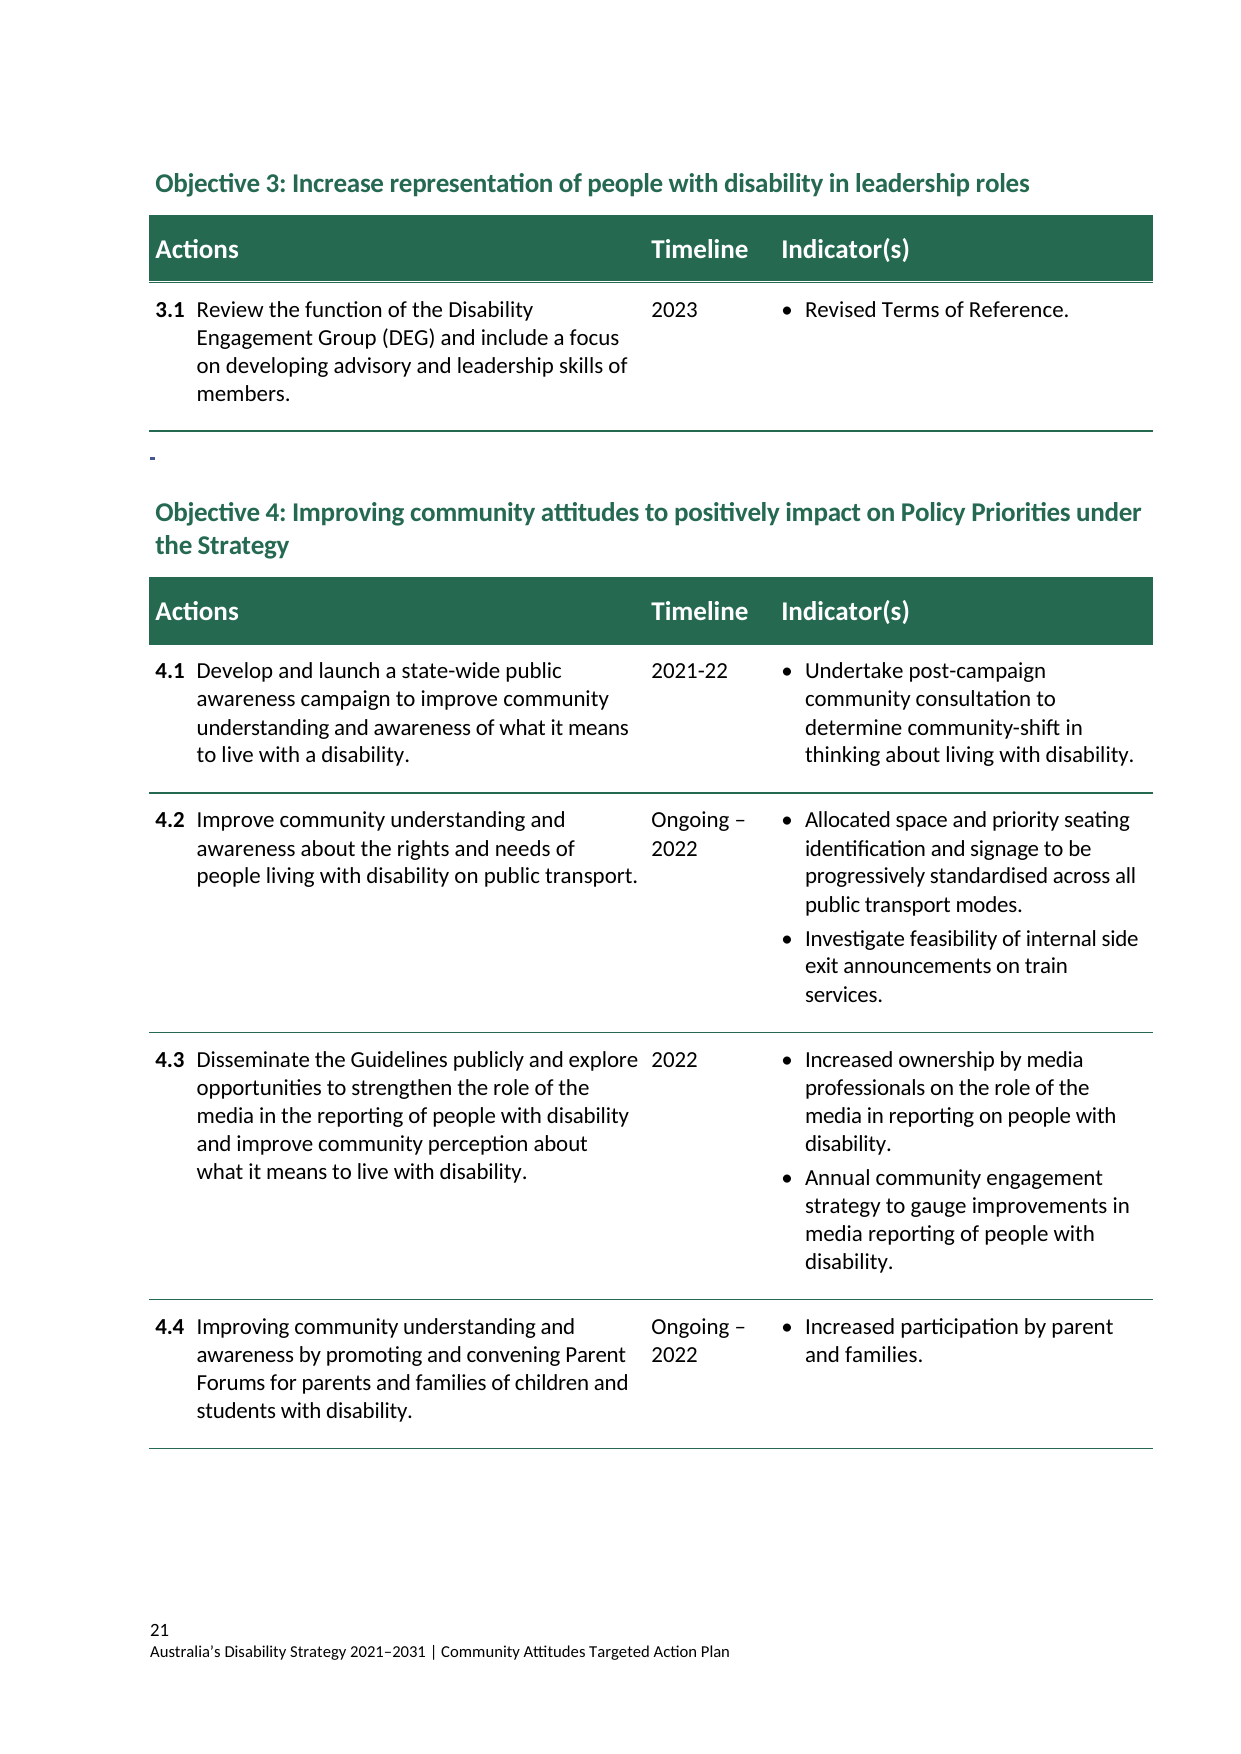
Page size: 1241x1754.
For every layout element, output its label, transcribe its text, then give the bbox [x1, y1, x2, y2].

table_header Objective 3: Increase representation of people with disability in leadership roles [149, 150, 1153, 215]
table_cell Actions [149, 217, 645, 281]
table_cell • Increased ownership by media professionals on the role of the media in reporting on people with disability. • Annual community engagement strategy to gauge improvements in media reporting of people with disability. [775, 1033, 1153, 1298]
table_cell 2022 [645, 1033, 775, 1298]
table_cell 4.2 Improve community understanding and awareness about the rights and needs of people living with disability on public transport. [149, 794, 645, 1031]
table_cell • Increased participation by parent and families. [775, 1300, 1153, 1447]
table_cell Actions [149, 578, 645, 643]
table_cell • Undertake post-campaign community consultation to determine community-shift in thinking about living with disability. [775, 645, 1153, 792]
table_cell 3.1 Review the function of the Disability Engagement Group (DEG) and include a focus on developing advisory and leadership skills of members. [149, 283, 645, 430]
table_cell • Allocated space and priority seating identification and signage to be progressively standardised across all public transport modes. • Investigate feasibility of internal side exit announcements on train services. [775, 794, 1153, 1031]
table_header Objective 4: Improving community attitudes to positively impact on Policy Priorities under the Strategy [149, 479, 1153, 577]
table_cell 4.4 Improving community understanding and awareness by promoting and convening Parent Forums for parents and families of children and students with disability. [149, 1300, 645, 1447]
table_cell Indicator(s) [775, 217, 1153, 281]
table_cell Indicator(s) [775, 578, 1153, 643]
table_cell 2021-22 [645, 645, 775, 792]
table_cell 4.3 Disseminate the Guidelines publicly and explore opportunities to strengthen the role of the media in the reporting of people with disability and improve community perception about what it means to live with disability. [149, 1033, 645, 1298]
table_cell Ongoing – 2022 [645, 1300, 775, 1447]
table_cell Timeline [645, 217, 775, 281]
table_cell 2023 [645, 283, 775, 430]
table_cell 4.1 Develop and launch a state-wide public awareness campaign to improve community understanding and awareness of what it means to live with a disability. [149, 645, 645, 792]
table_cell Timeline [645, 578, 775, 643]
table_cell Ongoing – 2022 [645, 794, 775, 1031]
table_cell • Revised Terms of Reference. [775, 283, 1153, 430]
